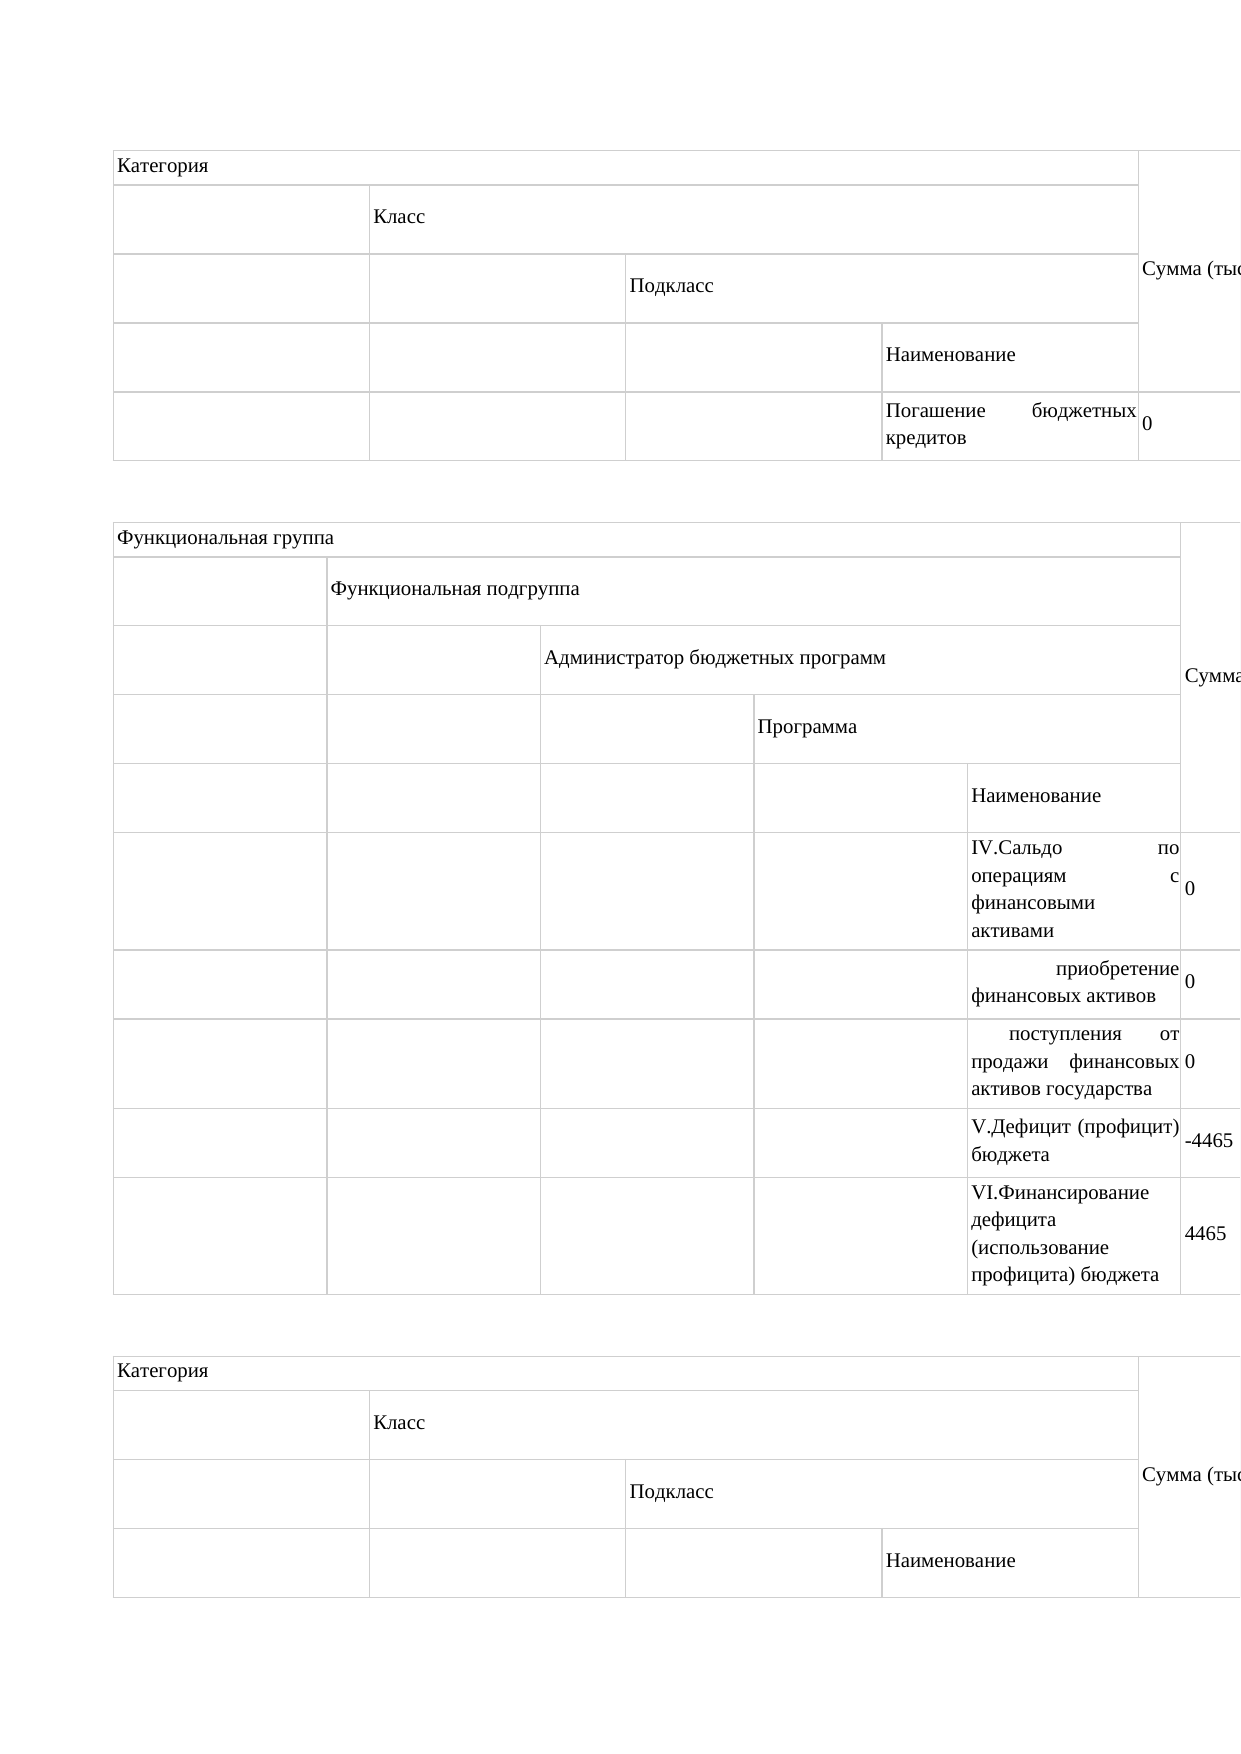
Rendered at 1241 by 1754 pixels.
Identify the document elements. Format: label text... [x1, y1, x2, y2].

table_cell [370, 1529, 625, 1597]
table_cell Класс [370, 186, 1138, 253]
table_cell [114, 558, 326, 625]
table_cell Класс [370, 1391, 1138, 1459]
table_cell [755, 833, 967, 949]
table_cell [626, 393, 881, 460]
table_cell [755, 951, 967, 1018]
table_cell [114, 1178, 326, 1294]
table_cell [114, 1529, 369, 1597]
table_cell Наименование [968, 764, 1180, 832]
table_cell [328, 1178, 540, 1294]
table_cell [328, 1020, 540, 1108]
table_cell [328, 695, 540, 763]
table_cell [114, 1391, 369, 1459]
table_cell [755, 1178, 967, 1294]
table_cell 0 [1139, 393, 1240, 460]
table_cell Администратор бюджетных программ [541, 626, 1180, 694]
table_cell 0 [1181, 1020, 1240, 1108]
table_cell 0 [1181, 833, 1240, 949]
table_cell [114, 626, 326, 694]
table_header Сумма (тысяч тенге) [1139, 1357, 1240, 1597]
table_cell [541, 951, 753, 1018]
table_cell [755, 1020, 967, 1108]
table_cell [114, 255, 369, 322]
table_cell приобретение финансовых активов [968, 951, 1180, 1018]
table_cell [541, 1020, 753, 1108]
table_cell [626, 324, 881, 391]
table_cell [114, 764, 326, 832]
table_header Сумма (тысяч тенге) [1139, 151, 1240, 391]
table_cell Наименование [883, 1529, 1138, 1597]
table_cell [370, 255, 625, 322]
table_cell Подкласс [626, 255, 1138, 322]
table_cell 4465 [1181, 1178, 1240, 1294]
table_cell [626, 1529, 881, 1597]
table_cell V.Дефицит (профицит) бюджета [968, 1109, 1180, 1177]
table_cell [328, 764, 540, 832]
table_cell [114, 324, 369, 391]
table_cell VІ.Финансирование дефицита (использование профицита) бюджета [968, 1178, 1180, 1294]
table_cell [755, 764, 967, 832]
table_cell [328, 1109, 540, 1177]
table_cell поступления от продажи финансовых активов государства [968, 1020, 1180, 1108]
table_cell Подкласс [626, 1460, 1138, 1528]
table_cell ІV.Сальдо по операциям с финансовыми активами [968, 833, 1180, 949]
table_cell [328, 626, 540, 694]
table_cell Функциональная подгруппа [328, 558, 1180, 625]
table_cell [114, 951, 326, 1018]
table_cell [114, 1020, 326, 1108]
table_cell [114, 695, 326, 763]
table_cell [370, 393, 625, 460]
table_cell [114, 393, 369, 460]
table_cell Наименование [883, 324, 1138, 391]
table_cell [114, 1460, 369, 1528]
table_cell [328, 951, 540, 1018]
table_cell [541, 764, 753, 832]
table_header Сумма (тысяч тенге) [1181, 523, 1240, 832]
table_cell Погашение бюджетных кредитов [883, 393, 1138, 460]
table_cell [541, 833, 753, 949]
table_cell [541, 1109, 753, 1177]
table_header Категория [114, 1357, 1138, 1390]
table_cell [114, 833, 326, 949]
table_cell [328, 833, 540, 949]
table_cell Программа [755, 695, 1180, 763]
table_cell [370, 1460, 625, 1528]
table_header Категория [114, 151, 1138, 184]
table_cell [114, 186, 369, 253]
table_cell [541, 695, 753, 763]
table_cell [755, 1109, 967, 1177]
table_cell [370, 324, 625, 391]
table_cell [114, 1109, 326, 1177]
table_cell [541, 1178, 753, 1294]
table_cell -4465 [1181, 1109, 1240, 1177]
table_cell 0 [1181, 951, 1240, 1018]
table_header Функциональная группа [114, 523, 1180, 556]
